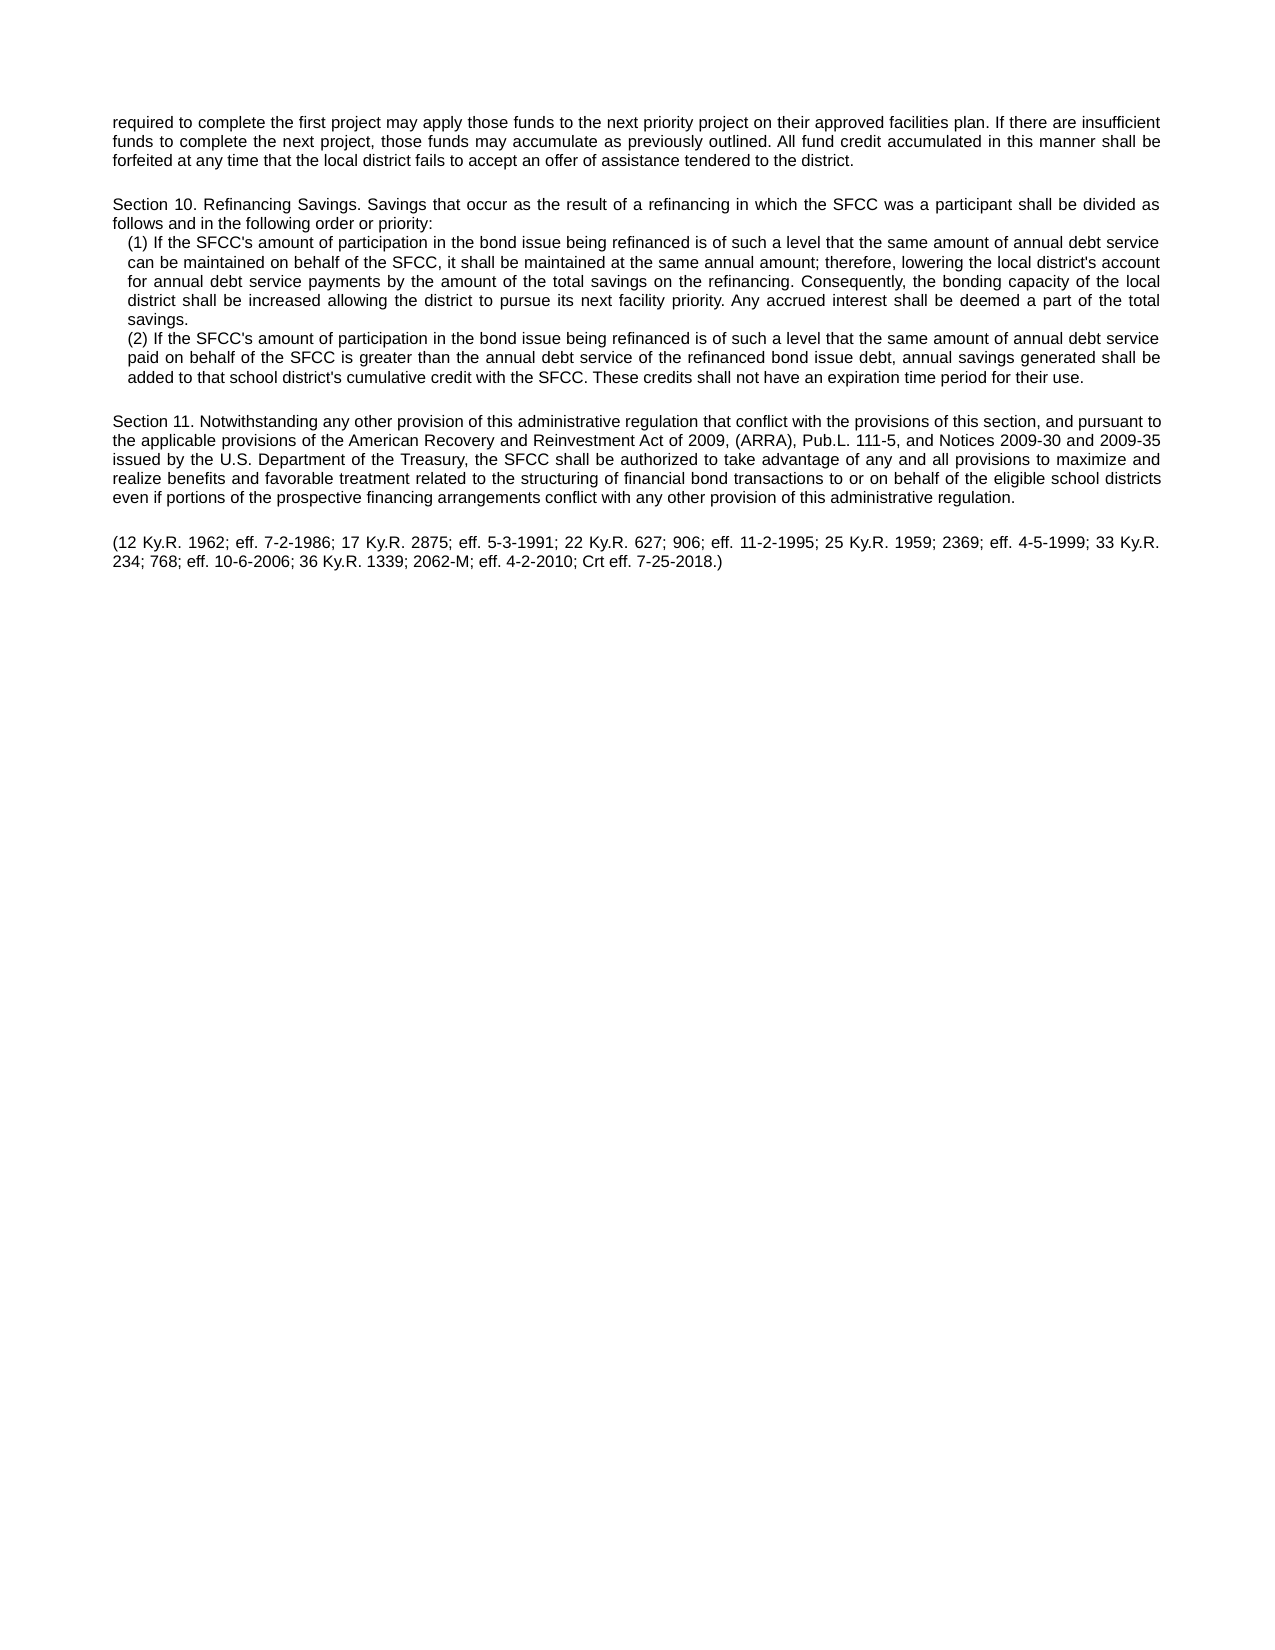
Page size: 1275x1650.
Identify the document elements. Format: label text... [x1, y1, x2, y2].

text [112, 112, 1162, 170]
text (12 Ky.R. 1962; eff. 7-2-1986; 17 Ky.R. 2875; eff. 5-3-1991; 22 Ky.R. 627; 906; eff. 11-2-1995; 25 Ky.R. 1959; 2369; eff. 4-5-1999; 33 Ky.R. 234; 768; eff. 10-6-2006; 36 Ky.R. 1339; 2062-M; eff. 4-2-2010; Crt eff. 7-25-2018.) [112, 532, 1162, 571]
text (2) If the SFCC's amount of participation in the bond issue being refinanced is of such a level that the same amount of annual debt service paid on behalf of the SFCC is greater than the annual debt service of the refinanced bond issue debt, annual savings generated shall be added to that school district's cumulative credit with the SFCC. These credits shall not have an expiration time period for their use. [127, 329, 1162, 387]
text Section 10. Refinancing Savings. Savings that occur as the result of a refinancing in which the SFCC was a participant shall be divided as follows and in the following order or priority: [112, 195, 1162, 233]
text (1) If the SFCC's amount of participation in the bond issue being refinanced is of such a level that the same amount of annual debt service can be maintained on behalf of the SFCC, it shall be maintained at the same annual amount; therefore, lowering the local district's account for annual debt service payments by the amount of the total savings on the refinancing. Consequently, the bonding capacity of the local district shall be increased allowing the district to pursue its next facility priority. Any accrued interest shall be deemed a part of the total savings. [127, 233, 1162, 329]
text Section 11. Notwithstanding any other provision of this administrative regulation that conflict with the provisions of this section, and pursuant to the applicable provisions of the American Recovery and Reinvestment Act of 2009, (ARRA), Pub.L. 111-5, and Notices 2009-30 and 2009-35 issued by the U.S. Department of the Treasury, the SFCC shall be authorized to take advantage of any and all provisions to maximize and realize benefits and favorable treatment related to the structuring of financial bond transactions to or on behalf of the eligible school districts even if portions of the prospective financing arrangements conflict with any other provision of this administrative regulation. [112, 412, 1162, 507]
